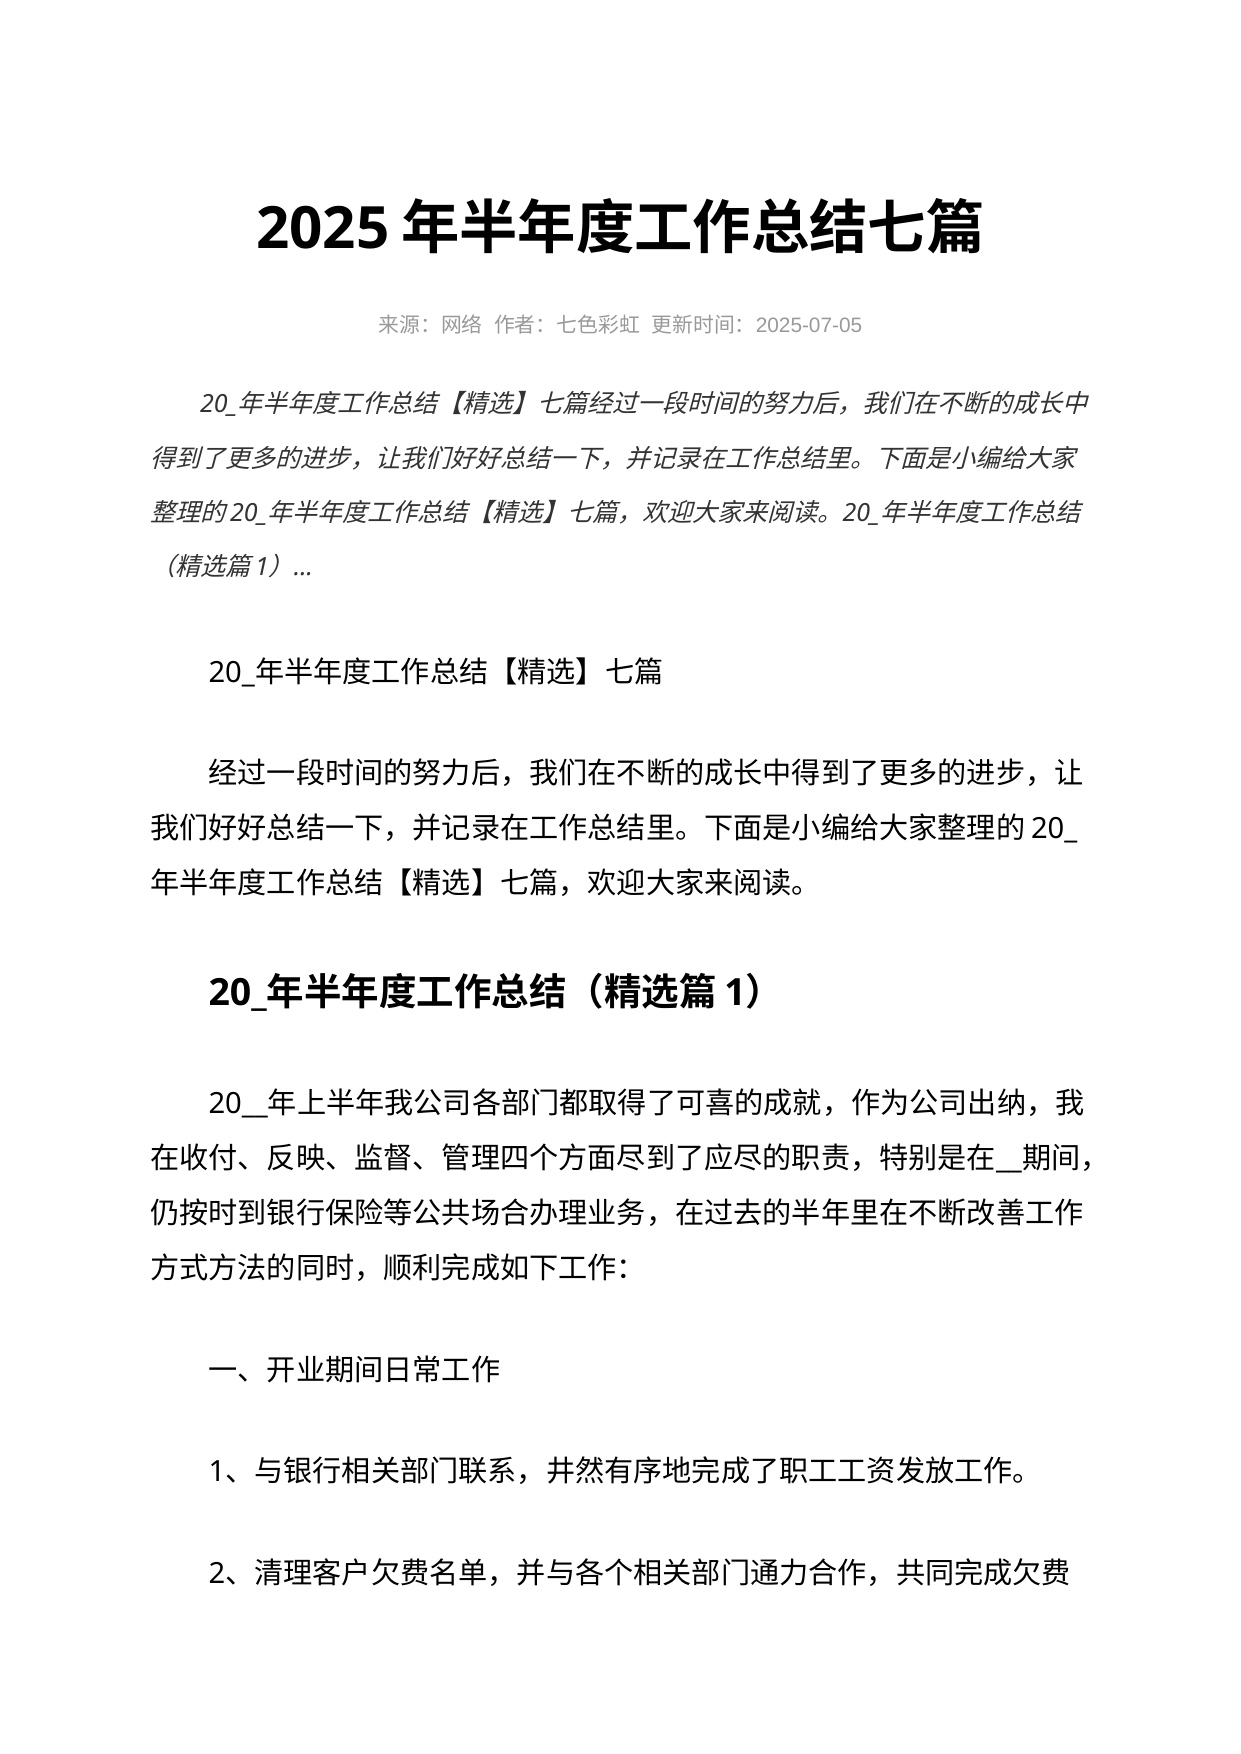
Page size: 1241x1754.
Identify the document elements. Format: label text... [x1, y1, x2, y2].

text 一、开业期间日常工作 [150, 1346, 1090, 1388]
text 20_年半年度工作总结【精选】七篇 [150, 648, 1090, 691]
subtitle 2025年半年度工作总结七篇 [150, 181, 1090, 266]
text 经过一段时间的努力后，我们在不断的成长中得到了更多的进步，让我们好好总结一下，并记录在工作总结里。下面是小编给大家整理的20_年半年度工作总结【精选】七篇，欢迎大家来阅读。 [150, 750, 1090, 902]
text 来源：网络 作者：七色彩虹 更新时间：2025-07-05 [150, 313, 1090, 337]
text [150, 1550, 1090, 1592]
text 20__年上半年我公司各部门都取得了可喜的成就，作为公司出纳，我在收付、反映、监督、管理四个方面尽到了应尽的职责，特别是在__期间，仍按时到银行保险等公共场合办理业务，在过去的半年里在不断改善工作方式方法的同时，顺利完成如下工作： [150, 1079, 1090, 1287]
text 1、与银行相关部门联系，井然有序地完成了职工工资发放工作。 [150, 1448, 1090, 1490]
text 20_年半年度工作总结（精选篇1） [150, 962, 1090, 1016]
text 20_年半年度工作总结【精选】七篇经过一段时间的努力后，我们在不断的成长中得到了更多的进步，让我们好好总结一下，并记录在工作总结里。下面是小编给大家整理的20_年半年度工作总结【精选】七篇，欢迎大家来阅读。20_年半年度工作总结（精选篇1）... [150, 384, 1090, 583]
